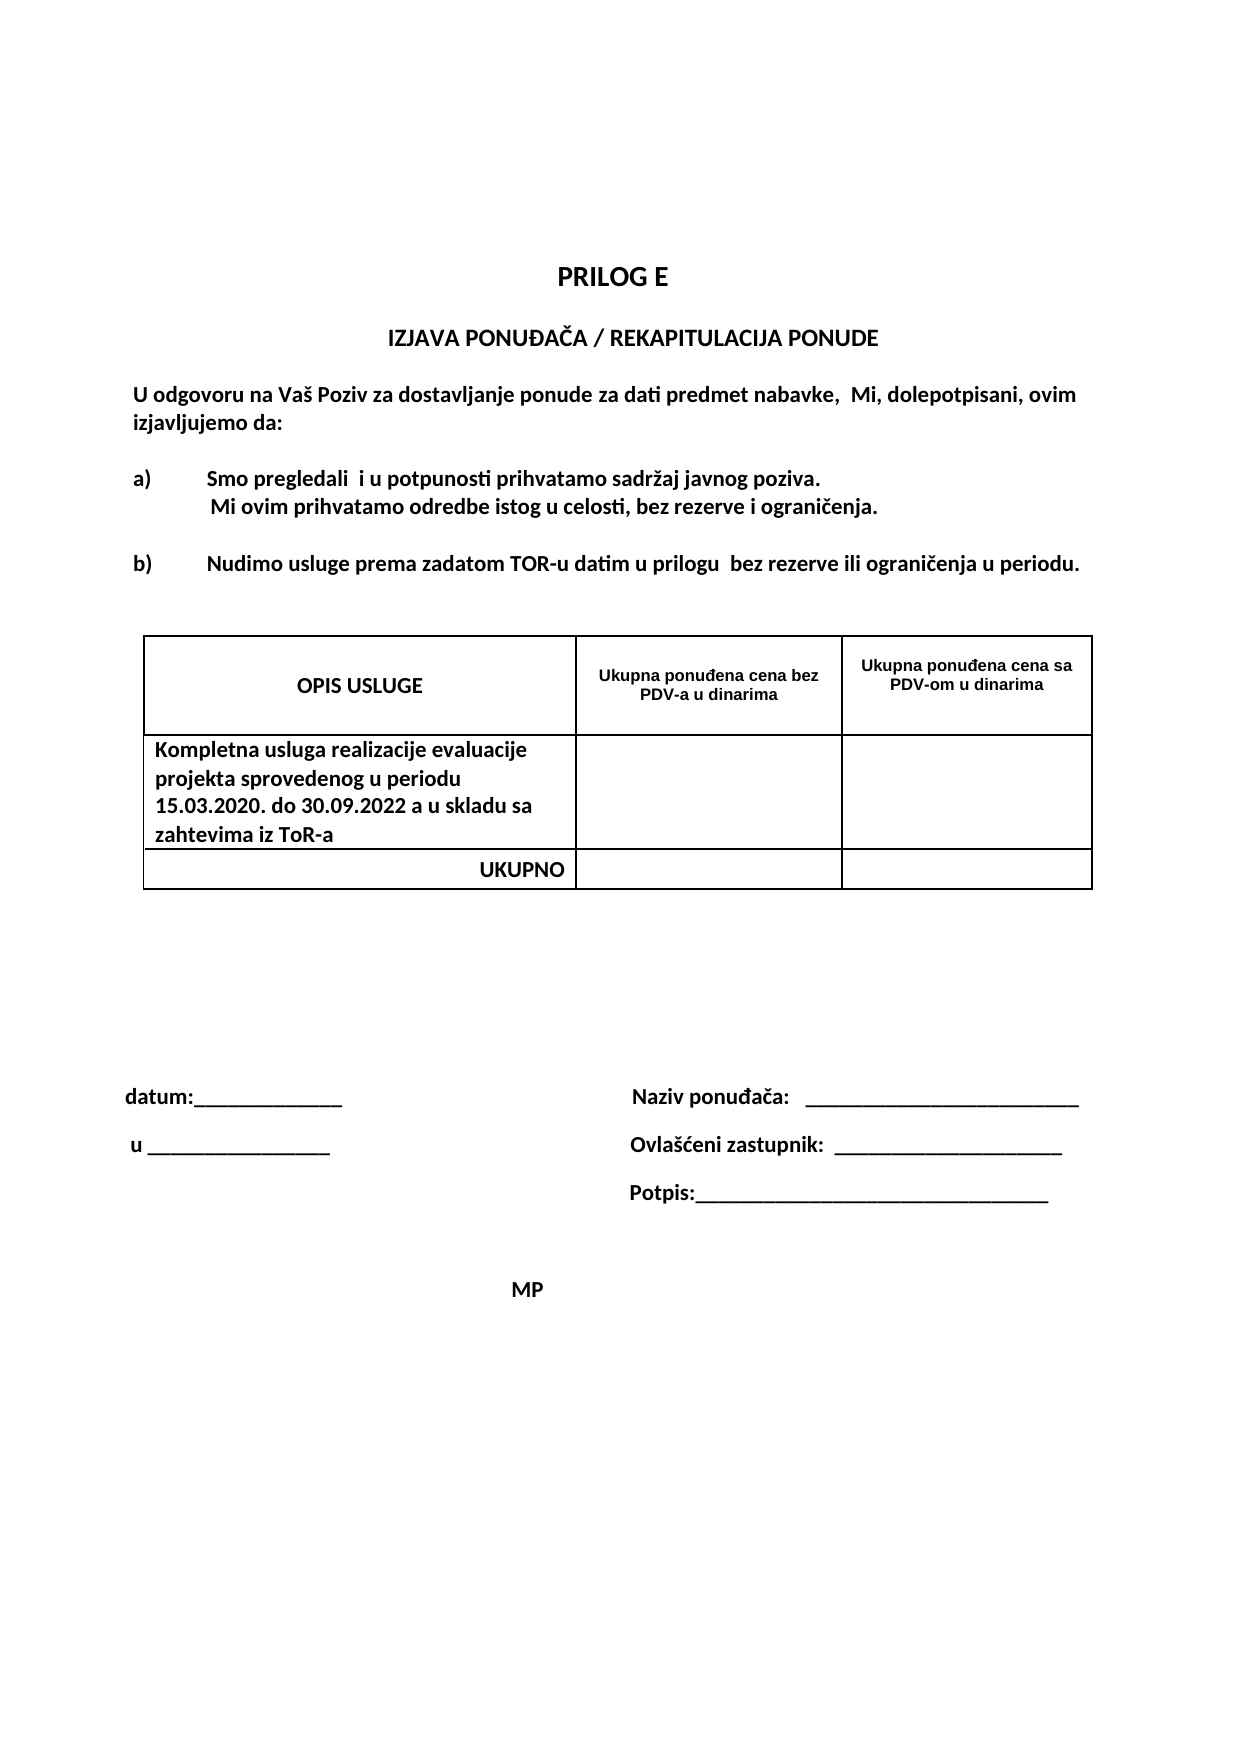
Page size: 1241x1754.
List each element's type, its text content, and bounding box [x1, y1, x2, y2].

table_header OPIS USLUGE [145, 637, 575, 733]
table_cell UKUPNO [144, 848, 575, 888]
subtitle Mi ovim prihvatamo odredbe istog u celosti, bez rezerve i ograničenja. [133, 492, 1093, 520]
subtitle Nudimo usluge prema zadatom TOR-u datim u prilogu bez rezerve ili ograničenja u periodu. [133, 549, 1093, 577]
table_cell [577, 736, 841, 848]
text IZJAVA PONUĐAČA / REKAPITULACIJA PONUDE [174, 322, 1093, 352]
list Potpis:_______________________________ [125, 1178, 1093, 1207]
table_cell [843, 850, 1091, 888]
table_header Ukupna ponuđena cena bez PDV-a u dinarima [577, 637, 841, 733]
text PRILOG E [133, 258, 1093, 294]
table_cell [843, 736, 1091, 848]
table_cell [577, 850, 841, 888]
table_header Ukupna ponuđena cena sa PDV-om u dinarima [843, 637, 1091, 733]
list u ________________ Ovlašćeni zastupnik: ____________________ [125, 1131, 1093, 1158]
table_cell Kompletna usluga realizacije evaluacije projekta sprovedenog u periodu 15.03.2020. do 30.09.2022 a u skladu sa zahtevima iz ToR-a [144, 736, 575, 848]
list datum:_____________ Naziv ponuđača: ________________________ [125, 1082, 1093, 1111]
subtitle Smo pregledali i u potpunosti prihvatamo sadržaj javnog poziva. [133, 464, 1093, 492]
text U odgovoru na Vaš Poziv za dostavljanje ponude za dati predmet nabavke, Mi, dolepotpisani, ovim izjavljujemo da: [133, 380, 1093, 436]
list MP [125, 1275, 1093, 1303]
